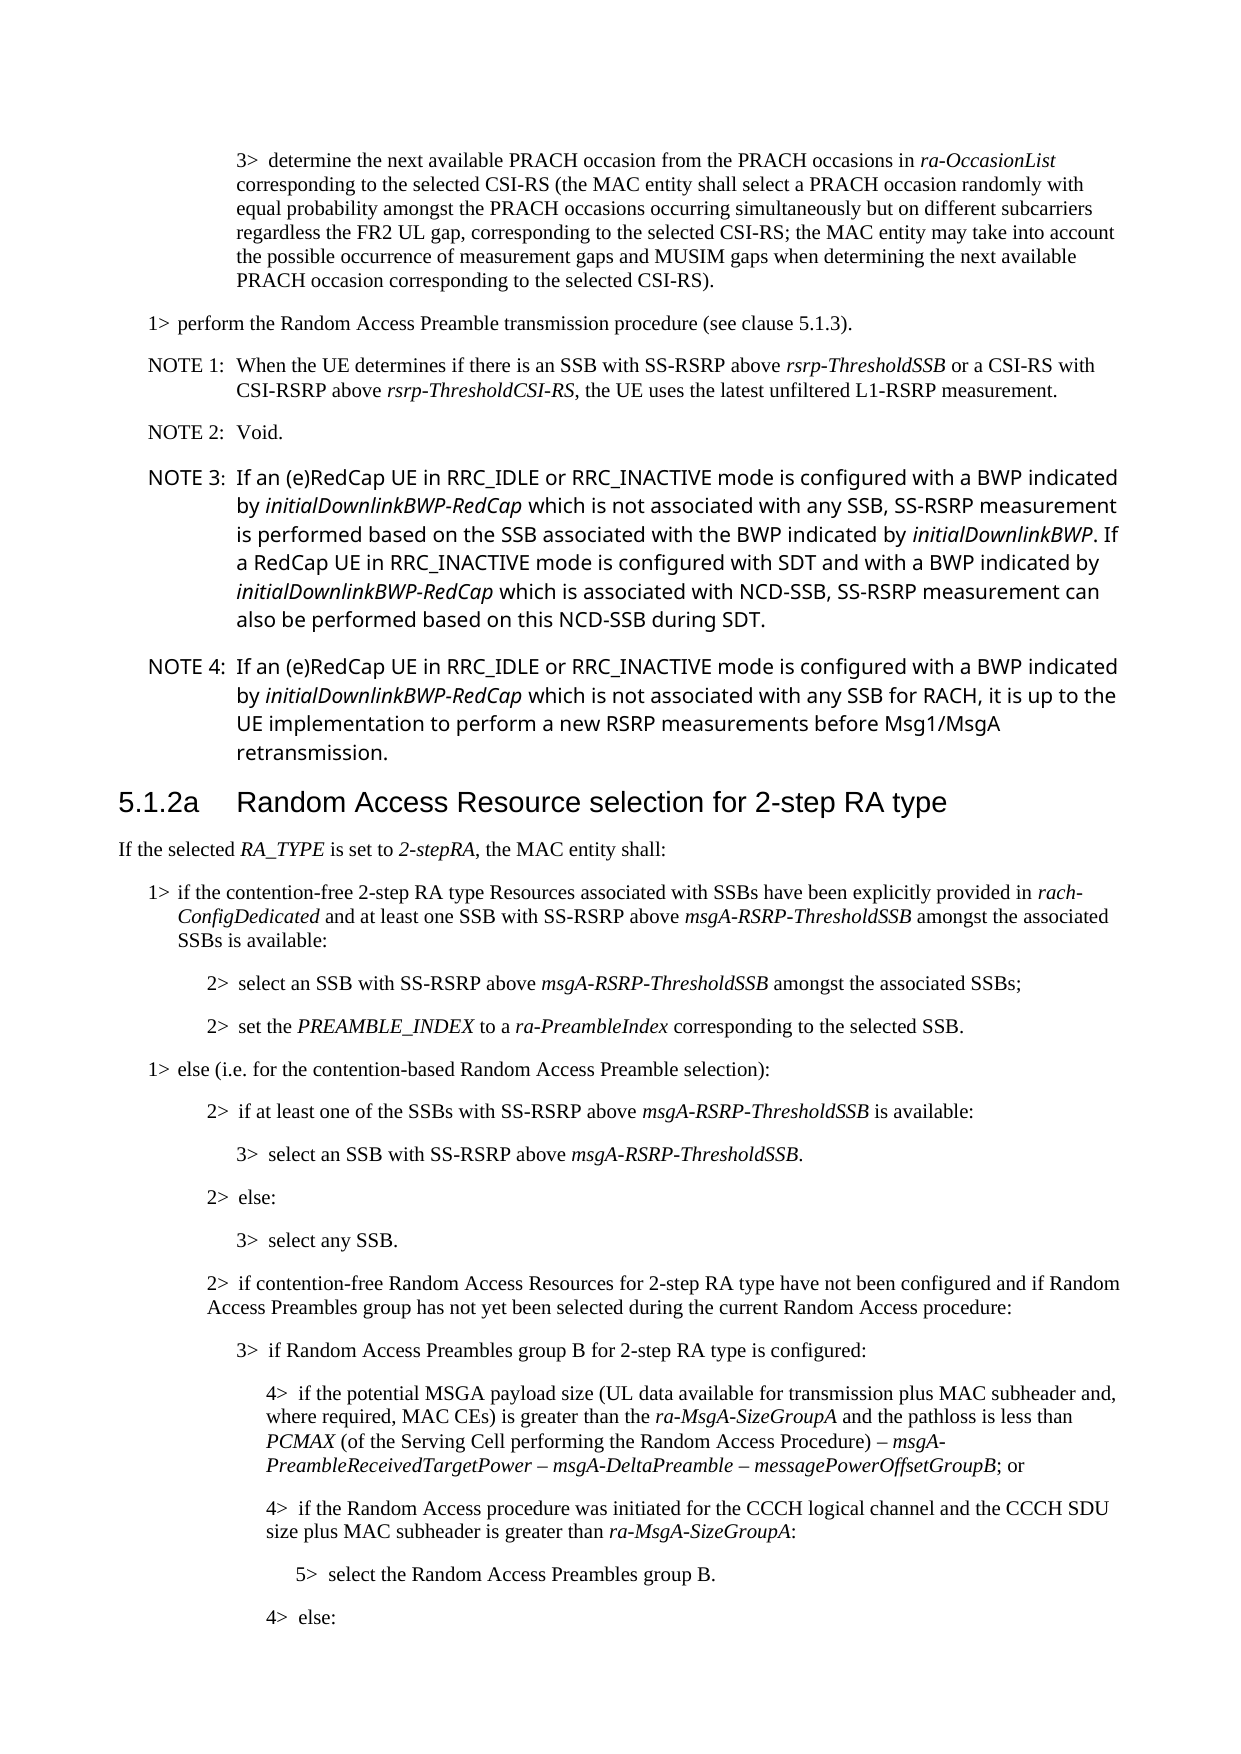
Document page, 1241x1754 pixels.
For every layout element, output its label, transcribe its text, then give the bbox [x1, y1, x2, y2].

text NOTE 2: Void. [148, 420, 1122, 444]
text 2> if contention-free Random Access Resources for 2-step RA type have not been configured and if Random Access Preambles group has not yet been selected during the current Random Access procedure: [207, 1271, 1122, 1319]
text 1> else (i.e. for the contention-based Random Access Preamble selection): [148, 1057, 1122, 1081]
text 2> if at least one of the SSBs with SS-RSRP above msgA-RSRP-ThresholdSSB is available: [207, 1099, 1122, 1123]
text 3> determine the next available PRACH occasion from the PRACH occasions in ra-OccasionList corresponding to the selected CSI-RS (the MAC entity shall select a PRACH occasion randomly with equal probability amongst the PRACH occasions occurring simultaneously but on different subcarriers regardless the FR2 UL gap, corresponding to the selected CSI-RS; the MAC entity may take into account the possible occurrence of measurement gaps and MUSIM gaps when determining the next available PRACH occasion corresponding to the selected CSI-RS). [236, 147, 1122, 292]
text 4> if the potential MSGA payload size (UL data available for transmission plus MAC subheader and, where required, MAC CEs) is greater than the ra-MsgA-SizeGroupA and the pathloss is less than PCMAX (of the Serving Cell performing the Random Access Procedure) – msgA-PreambleReceivedTargetPower – msgA-DeltaPreamble – messagePowerOffsetGroupB; or [266, 1380, 1122, 1477]
text 4> if the Random Access procedure was initiated for the CCCH logical channel and the CCCH SDU size plus MAC subheader is greater than ra-MsgA-SizeGroupA: [266, 1495, 1122, 1543]
text 3> select any SSB. [236, 1228, 1122, 1252]
text 5> select the Random Access Preambles group B. [295, 1562, 1122, 1586]
text 2> select an SSB with SS-RSRP above msgA-RSRP-ThresholdSSB amongst the associated SSBs; [207, 971, 1122, 995]
text 4> else: [266, 1605, 1122, 1629]
text 1> if the contention-free 2-step RA type Resources associated with SSBs have been explicitly provided in rach-ConfigDedicated and at least one SSB with SS-RSRP above msgA-RSRP-ThresholdSSB amongst the associated SSBs is available: [148, 880, 1122, 952]
text NOTE 3: If an (e)RedCap UE in RRC_IDLE or RRC_INACTIVE mode is configured with a BWP indicated by initialDownlinkBWP-RedCap which is not associated with any SSB, SS-RSRP measurement is performed based on the SSB associated with the BWP indicated by initialDownlinkBWP. If a RedCap UE in RRC_INACTIVE mode is configured with SDT and with a BWP indicated by initialDownlinkBWP-RedCap which is associated with NCD-SSB, SS-RSRP measurement can also be performed based on this NCD-SSB during SDT. [148, 463, 1122, 634]
text 1> perform the Random Access Preamble transmission procedure (see clause 5.1.3). [148, 311, 1122, 335]
subtitle 5.1.2a Random Access Resource selection for 2-step RA type [118, 785, 1122, 818]
text 2> set the PREAMBLE_INDEX to a ra-PreambleIndex corresponding to the selected SSB. [207, 1014, 1122, 1038]
text NOTE 4: If an (e)RedCap UE in RRC_IDLE or RRC_INACTIVE mode is configured with a BWP indicated by initialDownlinkBWP-RedCap which is not associated with any SSB for RACH, it is up to the UE implementation to perform a new RSRP measurements before Msg1/MsgA retransmission. [148, 652, 1122, 766]
text 3> if Random Access Preambles group B for 2-step RA type is configured: [236, 1338, 1122, 1362]
text 2> else: [207, 1185, 1122, 1209]
text NOTE 1: When the UE determines if there is an SSB with SS-RSRP above rsrp-ThresholdSSB or a CSI-RS with CSI-RSRP above rsrp-ThresholdCSI-RS, the UE uses the latest unfiltered L1-RSRP measurement. [148, 353, 1122, 402]
text If the selected RA_TYPE is set to 2-stepRA, the MAC entity shall: [118, 837, 1122, 861]
text 3> select an SSB with SS-RSRP above msgA-RSRP-ThresholdSSB. [236, 1142, 1122, 1166]
